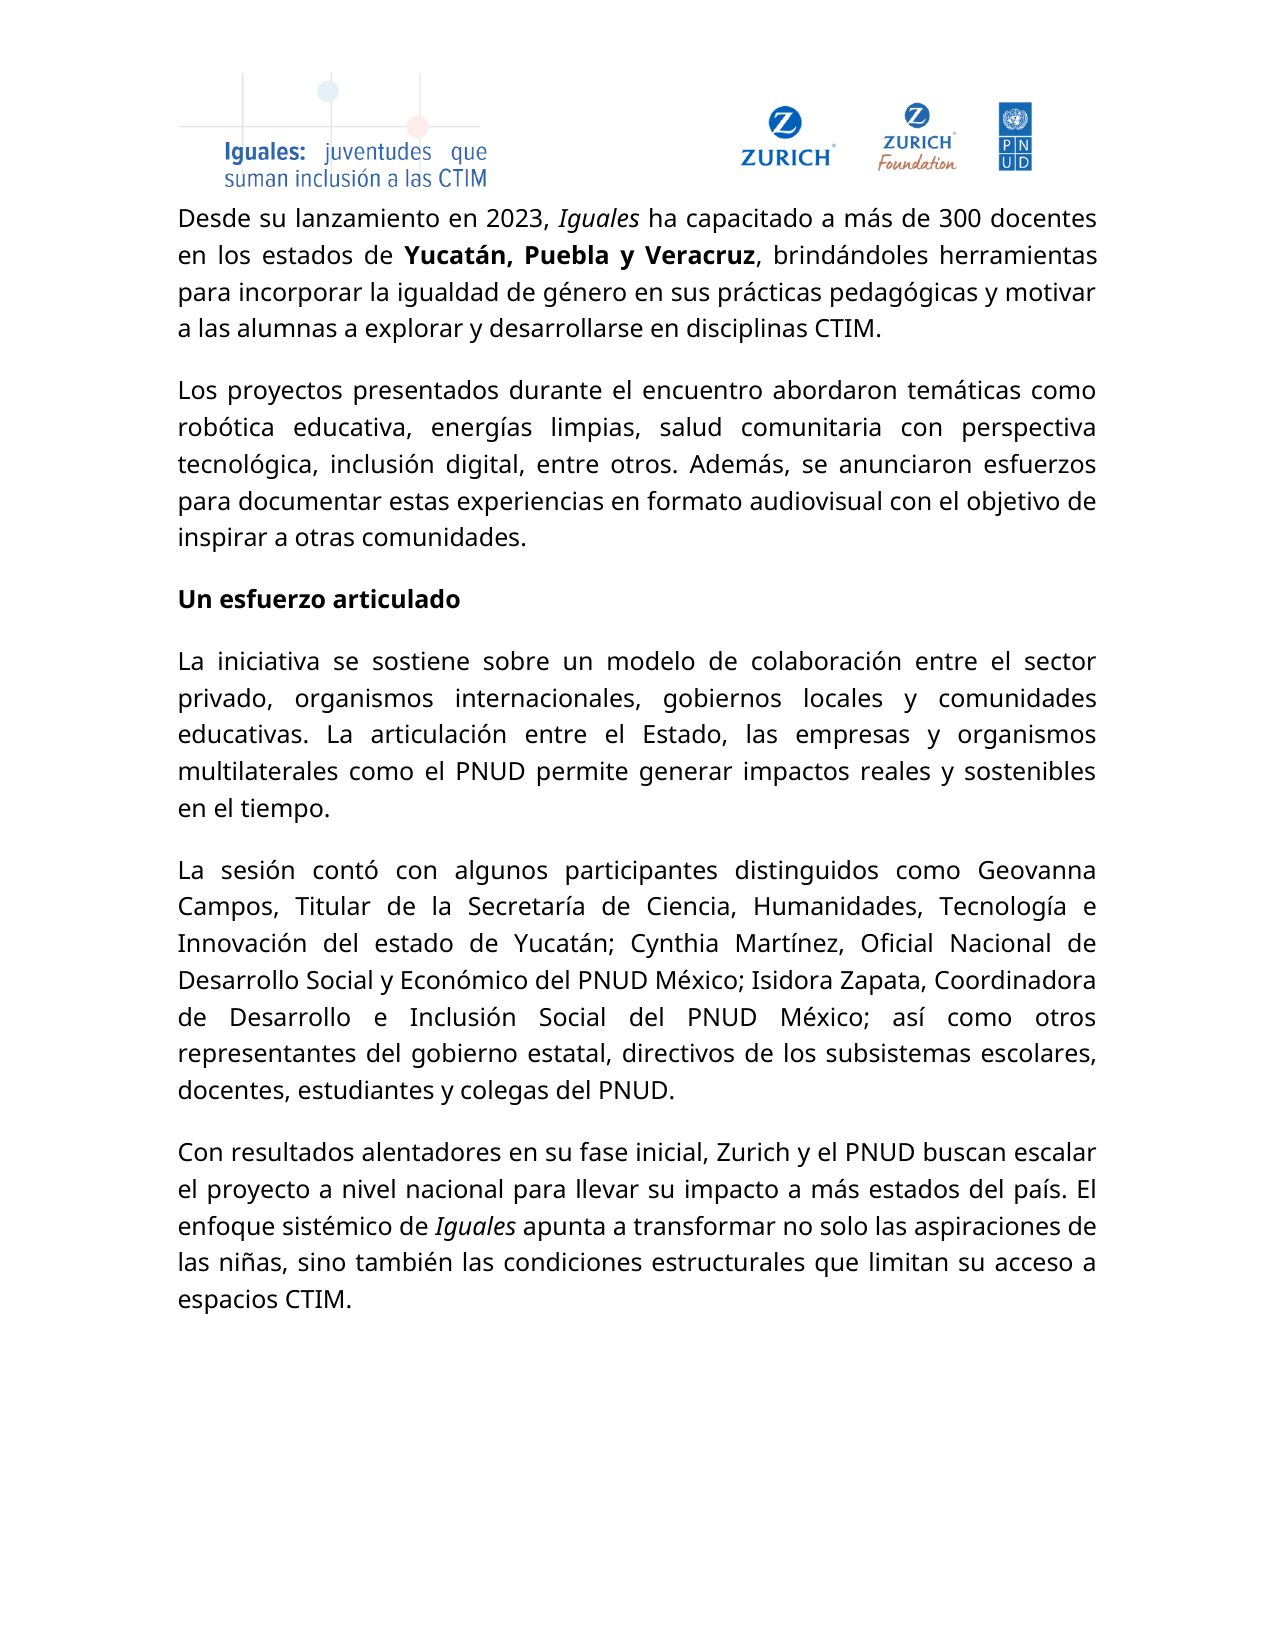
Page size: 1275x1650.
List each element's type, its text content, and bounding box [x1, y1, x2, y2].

picture [177, 73, 1098, 201]
text Los proyectos presentados durante el encuentro abordaron temáticas como robótica educativa, energías limpias, salud comunitaria con perspectiva tecnológica, inclusión digital, entre otros. Además, se anunciaron esfuerzos para documentar estas experiencias en formato audiovisual con el objetivo de inspirar a otras comunidades. [177, 373, 1098, 554]
text La iniciativa se sostiene sobre un modelo de colaboración entre el sector privado, organismos internacionales, gobiernos locales y comunidades educativas. La articulación entre el Estado, las empresas y organismos multilaterales como el PNUD permite generar impactos reales y sostenibles en el tiempo. [177, 643, 1098, 824]
text Con resultados alentadores en su fase inicial, Zurich y el PNUD buscan escalar el proyecto a nivel nacional para llevar su impacto a más estados del país. El enfoque sistémico de Iguales apunta a transformar no solo las aspiraciones de las niñas, sino también las condiciones estructurales que limitan su acceso a espacios CTIM. [177, 1135, 1098, 1316]
text Desde su lanzamiento en 2023, Iguales ha capacitado a más de 300 docentes en los estados de Yucatán, Puebla y Veracruz, brindándoles herramientas para incorporar la igualdad de género en sus prácticas pedagógicas y motivar a las alumnas a explorar y desarrollarse en disciplinas CTIM. [177, 201, 1098, 345]
text Un esfuerzo articulado [177, 582, 1098, 616]
text La sesión contó con algunos participantes distinguidos como Geovanna Campos, Titular de la Secretaría de Ciencia, Humanidades, Tecnología e Innovación del estado de Yucatán; Cynthia Martínez, Oficial Nacional de Desarrollo Social y Económico del PNUD México; Isidora Zapata, Coordinadora de Desarrollo e Inclusión Social del PNUD México; así como otros representantes del gobierno estatal, directivos de los subsistemas escolares, docentes, estudiantes y colegas del PNUD. [177, 852, 1098, 1107]
